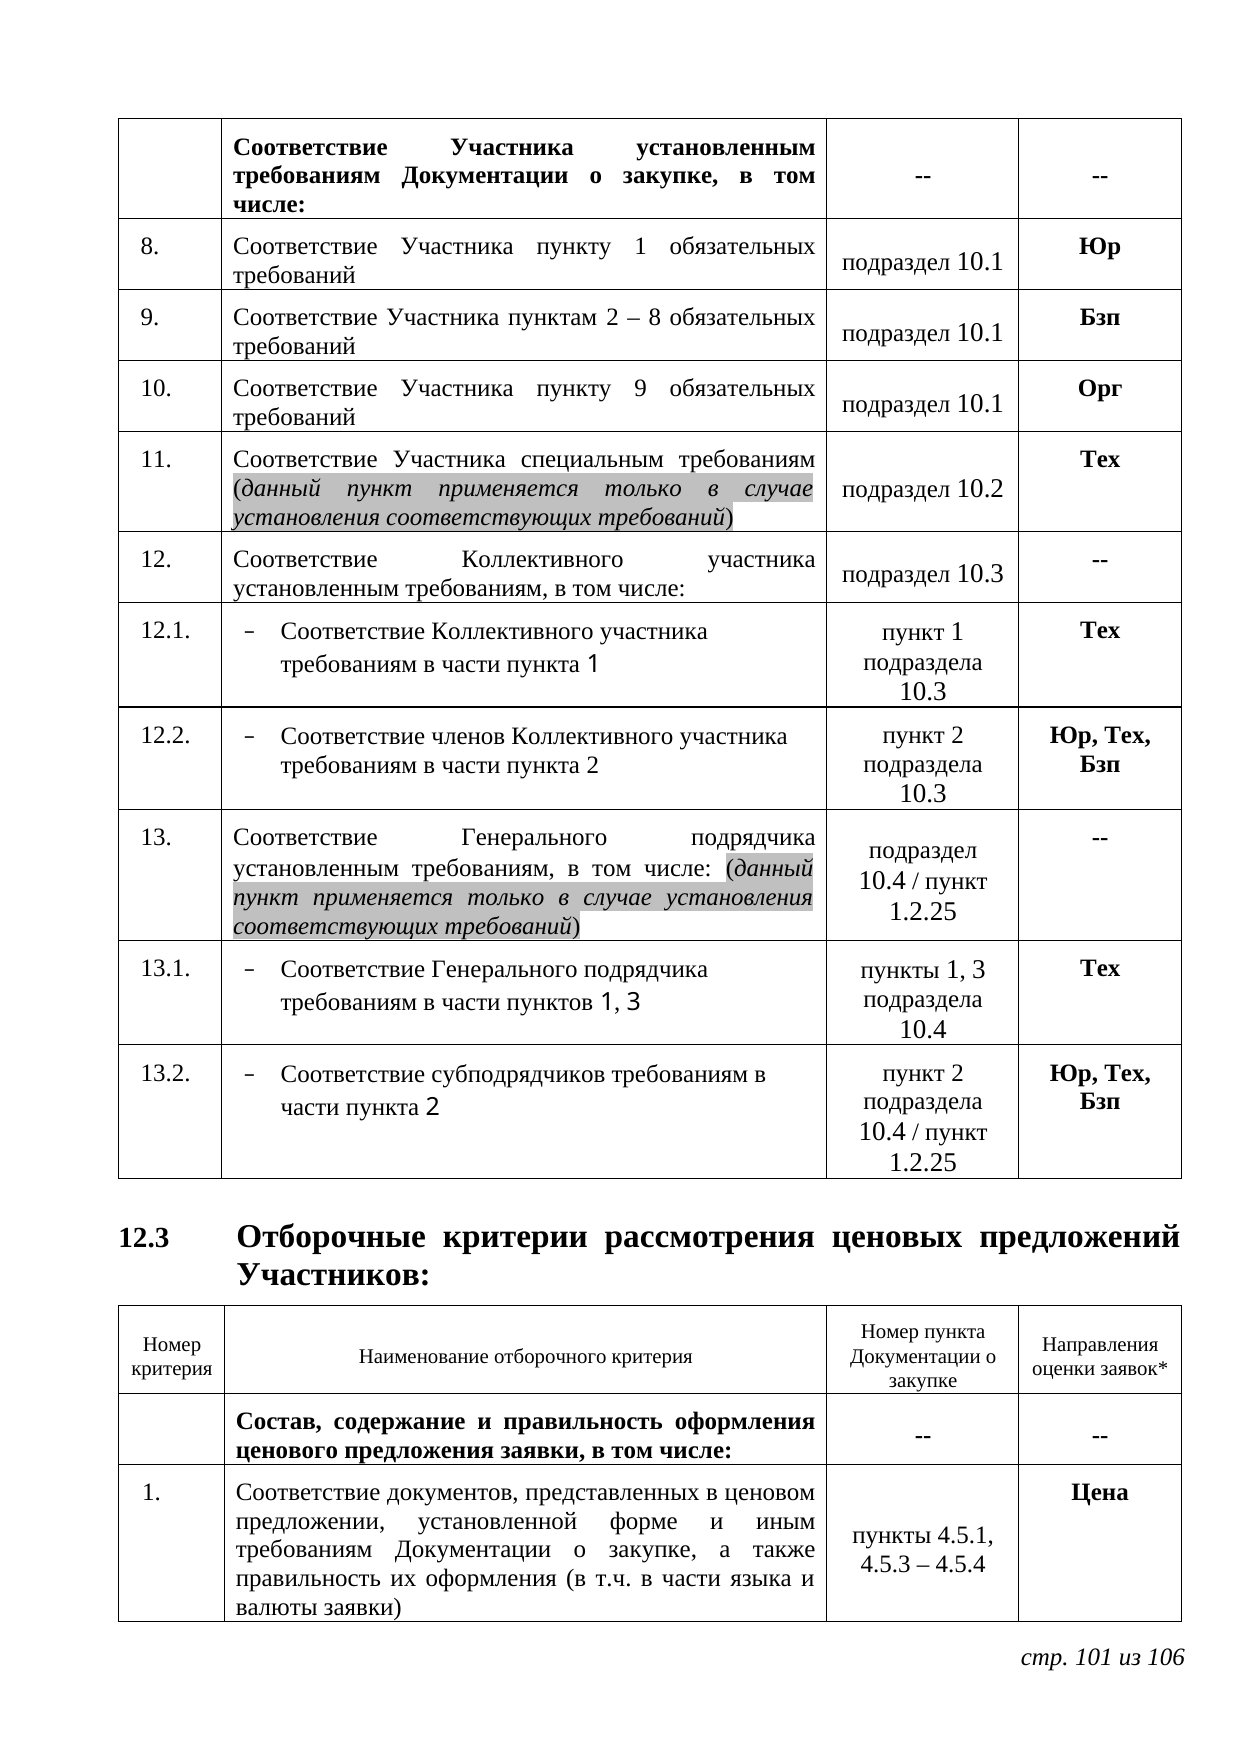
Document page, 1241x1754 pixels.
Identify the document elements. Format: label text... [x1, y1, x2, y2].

table_cell Состав, содержание и правильность оформления ценового предложения заявки, в том числе: [225, 1394, 826, 1463]
table_cell пункт 2 подраздела 10.3 [827, 708, 1018, 809]
table_cell Бзп [1019, 290, 1181, 360]
table_cell Соответствие Участника пункту 1 обязательных требований [222, 219, 826, 289]
table_header Наименование отборочного критерия [225, 1306, 826, 1392]
table_header Номер пункта Документации о закупке [827, 1306, 1018, 1392]
table_cell Соответствие Участника пунктам 2 – 8 обязательных требований [222, 290, 826, 360]
table_cell -- [1019, 1394, 1181, 1463]
table_cell -- [1019, 532, 1181, 602]
table_cell -- [1019, 810, 1181, 939]
table_cell Орг [1019, 361, 1181, 431]
table_cell Соответствие Коллективного участника требованиям в части пункта 1 [222, 603, 826, 706]
table_cell подраздел 10.1 [827, 290, 1018, 360]
table_cell Соответствие членов Коллективного участника требованиям в части пункта 2 [222, 708, 826, 809]
table_cell Юр [1019, 219, 1181, 289]
table_cell пункты 4.5.1, 4.5.3 – 4.5.4 [827, 1465, 1018, 1621]
table_cell пункт 2 подраздела 10.4 / пункт 1.2.25 [827, 1045, 1018, 1177]
table_cell подраздел 10.1 [827, 361, 1018, 431]
table_header Номер критерия [119, 1306, 224, 1392]
table_cell [119, 603, 221, 706]
table_cell [119, 1394, 224, 1463]
table_cell Юр, Тех, Бзп [1019, 1045, 1181, 1177]
table_cell Тех [1019, 432, 1181, 531]
table_cell Соответствие Участника пункту 9 обязательных требований [222, 361, 826, 431]
table_cell Соответствие Коллективного участника установленным требованиям, в том числе: [222, 532, 826, 602]
table_cell [119, 1465, 224, 1621]
table_cell [119, 810, 221, 939]
table_cell [119, 361, 221, 431]
table_cell [119, 708, 221, 809]
table_cell [119, 432, 221, 531]
table_cell -- [827, 1394, 1018, 1463]
table_cell Цена [1019, 1465, 1181, 1621]
table_cell [119, 219, 221, 289]
table_header Направления оценки заявок* [1019, 1306, 1181, 1392]
table_cell Соответствие Участника специальным требованиям (данный пункт применяется только в случае установления соответствующих требований) [222, 432, 826, 531]
table_cell подраздел 10.2 [827, 432, 1018, 531]
table_cell подраздел 10.1 [827, 219, 1018, 289]
subtitle Отборочные критерии рассмотрения ценовых предложений Участников: [118, 1216, 1181, 1293]
table_cell [119, 532, 221, 602]
table_cell пункты 1, 3 подраздела 10.4 [827, 941, 1018, 1044]
table_cell -- [827, 119, 1018, 218]
table_cell Соответствие Генерального подрядчика требованиям в части пунктов 1, 3 [222, 941, 826, 1044]
table_cell [119, 290, 221, 360]
table_cell подраздел 10.4 / пункт 1.2.25 [827, 810, 1018, 939]
table_cell [119, 1045, 221, 1177]
table_cell Соответствие Генерального подрядчика установленным требованиям, в том числе: (данный пункт применяется только в случае установления соответствующих требований) [222, 810, 826, 939]
table_cell Соответствие документов, представленных в ценовом предложении, установленной форме и иным требованиям Документации о закупке, а также правильность их оформления (в т.ч. в части языка и валюты заявки) [225, 1465, 826, 1621]
table_cell Тех [1019, 603, 1181, 706]
table_cell пункт 1 подраздела 10.3 [827, 603, 1018, 706]
table_cell Соответствие субподрядчиков требованиям в части пункта 2 [222, 1045, 826, 1177]
table_cell подраздел 10.3 [827, 532, 1018, 602]
table_cell [119, 119, 221, 218]
table_cell -- [1019, 119, 1181, 218]
table_cell [119, 941, 221, 1044]
table_cell Тех [1019, 941, 1181, 1044]
table_cell Юр, Тех, Бзп [1019, 708, 1181, 809]
table_cell Соответствие Участника установленным требованиям Документации о закупке, в том числе: [222, 119, 826, 218]
